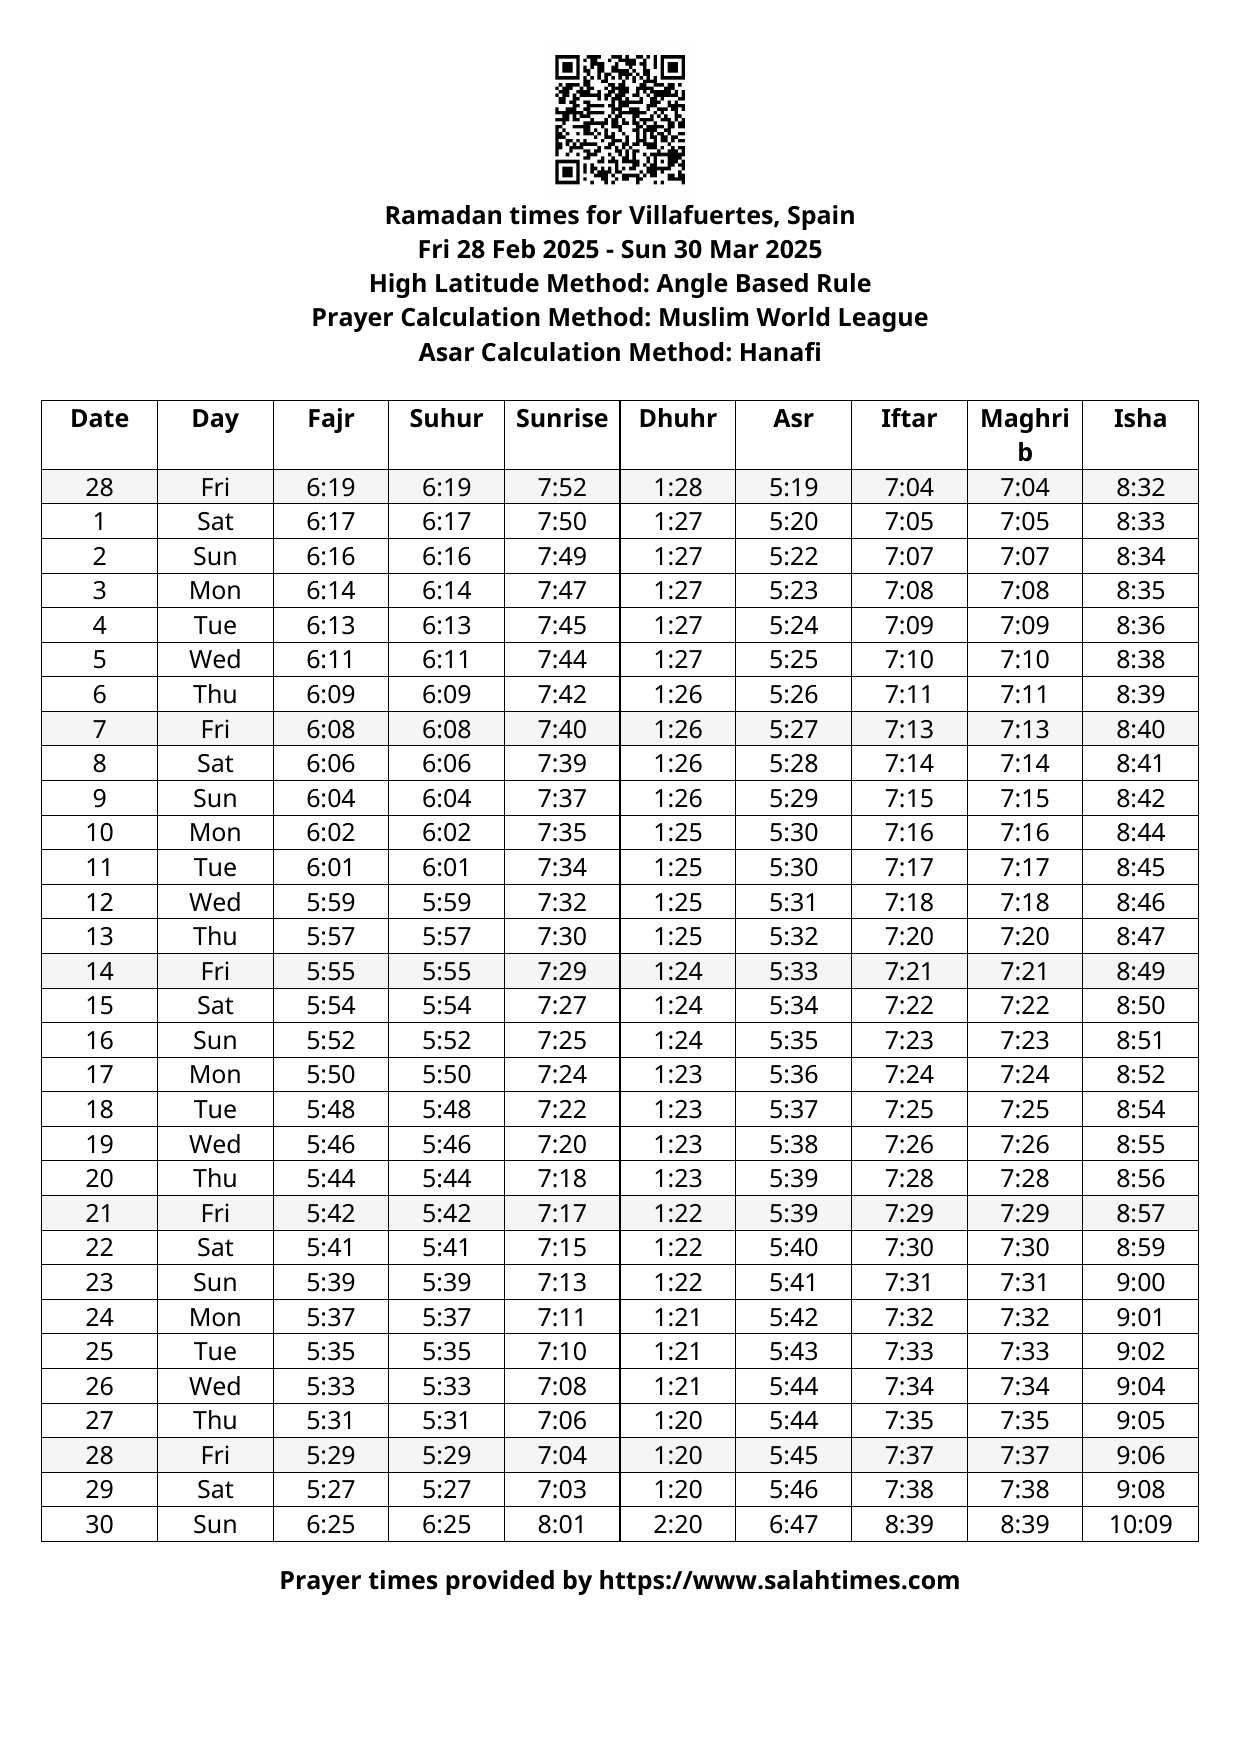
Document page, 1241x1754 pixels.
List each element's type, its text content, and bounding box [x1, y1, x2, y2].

table_cell 6:11 [274, 643, 388, 676]
table_cell 4 [42, 608, 157, 642]
table_cell 1:28 [621, 470, 735, 503]
table_cell 7:22 [852, 989, 967, 1022]
table_cell 30 [42, 1507, 157, 1541]
table_cell 5:44 [389, 1161, 504, 1195]
table_cell 1:26 [621, 781, 735, 814]
table_cell 7:15 [852, 781, 967, 814]
table_cell 6:09 [274, 677, 388, 711]
table_header Fajr [274, 401, 388, 469]
table_cell 8:57 [1083, 1196, 1198, 1229]
table_cell Sat [158, 746, 273, 780]
table_cell 5:42 [389, 1196, 504, 1229]
table_cell 5:37 [736, 1092, 851, 1126]
table_cell 5:25 [736, 643, 851, 676]
table_cell 5:19 [736, 470, 851, 503]
table_cell 5:37 [274, 1300, 388, 1333]
table_cell 5:39 [736, 1161, 851, 1195]
table_cell 5:39 [389, 1265, 504, 1299]
table_cell 9:08 [1083, 1473, 1198, 1506]
table_cell 5:29 [736, 781, 851, 814]
table_cell 5:30 [736, 816, 851, 849]
table_cell 1:25 [621, 885, 735, 918]
table_cell 8:52 [1083, 1058, 1198, 1091]
table_cell 5:44 [736, 1369, 851, 1402]
table_cell 8:47 [1083, 919, 1198, 953]
table_cell 7:11 [852, 677, 967, 711]
table_cell 21 [42, 1196, 157, 1229]
table_cell Sun [158, 1265, 273, 1299]
table_cell 7:28 [968, 1161, 1082, 1195]
table_cell 5:35 [389, 1334, 504, 1368]
table_cell 7:20 [968, 919, 1082, 953]
table_cell Sat [158, 1231, 273, 1264]
table_cell Wed [158, 1369, 273, 1402]
table_cell 7:28 [852, 1161, 967, 1195]
table_cell Sun [158, 539, 273, 572]
table_cell 7:05 [968, 504, 1082, 538]
table_cell 8:51 [1083, 1023, 1198, 1057]
table_cell 15 [42, 989, 157, 1022]
table_cell 9 [42, 781, 157, 814]
table_cell Tue [158, 1092, 273, 1126]
table_cell Mon [158, 816, 273, 849]
table_cell 8:41 [1083, 746, 1198, 780]
text Ramadan times for Villafuertes, Spain [42, 198, 1198, 232]
table_cell 5:31 [389, 1404, 504, 1437]
table_cell 7:26 [968, 1127, 1082, 1160]
table_cell 1:24 [621, 989, 735, 1022]
table_cell 6:19 [274, 470, 388, 503]
table_cell 7:18 [852, 885, 967, 918]
table_cell 8:33 [1083, 504, 1198, 538]
table_cell 7:31 [852, 1265, 967, 1299]
table_cell 1 [42, 504, 157, 538]
table_cell 7:18 [505, 1161, 619, 1195]
table_cell 9:01 [1083, 1300, 1198, 1333]
table_header Iftar [852, 401, 967, 469]
table_cell 7:38 [852, 1473, 967, 1506]
text Prayer Calculation Method: Muslim World League [42, 300, 1198, 334]
table_cell 8:49 [1083, 954, 1198, 987]
picture [542, 41, 699, 198]
table_cell 7:37 [505, 781, 619, 814]
table_cell 1:23 [621, 1127, 735, 1160]
table_cell Sat [158, 1473, 273, 1506]
table_cell 7:20 [852, 919, 967, 953]
table_cell 7:32 [968, 1300, 1082, 1333]
table_cell 3 [42, 574, 157, 607]
table_cell 7 [42, 712, 157, 745]
table_cell 7:47 [505, 574, 619, 607]
table_cell 8:44 [1083, 816, 1198, 849]
table_cell 7:17 [968, 850, 1082, 884]
table_cell 28 [42, 1438, 157, 1472]
table_cell 7:24 [968, 1058, 1082, 1091]
table_header Asr [736, 401, 851, 469]
table_cell 5:46 [389, 1127, 504, 1160]
table_cell 5:45 [736, 1438, 851, 1472]
table_cell Wed [158, 885, 273, 918]
table_cell 5:50 [389, 1058, 504, 1091]
table_cell 5:59 [389, 885, 504, 918]
table_cell 7:32 [852, 1300, 967, 1333]
table_cell 1:26 [621, 677, 735, 711]
table_cell 7:25 [505, 1023, 619, 1057]
table_cell 6:11 [389, 643, 504, 676]
table_cell 5:29 [274, 1438, 388, 1472]
table_cell 7:11 [505, 1300, 619, 1333]
table_cell 1:23 [621, 1092, 735, 1126]
table_cell Wed [158, 643, 273, 676]
table_cell 7:30 [505, 919, 619, 953]
table_cell Sun [158, 1507, 273, 1541]
table_cell 7:17 [852, 850, 967, 884]
table_cell 7:04 [505, 1438, 619, 1472]
table_cell 6:25 [389, 1507, 504, 1541]
table_cell 7:16 [968, 816, 1082, 849]
table_cell 5:59 [274, 885, 388, 918]
table_cell 7:05 [852, 504, 967, 538]
table_cell 7:03 [505, 1473, 619, 1506]
table_cell 5:27 [389, 1473, 504, 1506]
table_cell Fri [158, 1438, 273, 1472]
table_cell 5:41 [736, 1265, 851, 1299]
table_cell 5:23 [736, 574, 851, 607]
table_cell Thu [158, 1404, 273, 1437]
table_cell 7:13 [505, 1265, 619, 1299]
table_cell Mon [158, 1300, 273, 1333]
table_cell 7:45 [505, 608, 619, 642]
table_cell 7:06 [505, 1404, 619, 1437]
table_cell 9:05 [1083, 1404, 1198, 1437]
table_cell 7:11 [968, 677, 1082, 711]
table_cell Wed [158, 1127, 273, 1160]
table_cell 6:09 [389, 677, 504, 711]
table_cell 7:35 [505, 816, 619, 849]
table_cell 6:04 [274, 781, 388, 814]
table_cell 8:36 [1083, 608, 1198, 642]
table_cell 9:06 [1083, 1438, 1198, 1472]
table_cell 5:48 [274, 1092, 388, 1126]
table_cell 7:26 [852, 1127, 967, 1160]
table_cell 5:42 [274, 1196, 388, 1229]
table_cell 7:24 [852, 1058, 967, 1091]
table_header Sunrise [505, 401, 619, 469]
table_cell 1:23 [621, 1161, 735, 1195]
table_cell 1:21 [621, 1334, 735, 1368]
table_cell 5:35 [736, 1023, 851, 1057]
table_cell 8:38 [1083, 643, 1198, 676]
table_cell 5:33 [274, 1369, 388, 1402]
table_cell 7:14 [968, 746, 1082, 780]
table_cell 6:14 [389, 574, 504, 607]
table_cell 5:57 [274, 919, 388, 953]
table_cell 7:44 [505, 643, 619, 676]
text Prayer times provided by https://www.salahtimes.com [42, 1563, 1198, 1597]
table_cell 7:07 [852, 539, 967, 572]
table_cell 8:35 [1083, 574, 1198, 607]
table_cell 6:02 [274, 816, 388, 849]
table_cell 7:37 [968, 1438, 1082, 1472]
table_cell 5:40 [736, 1231, 851, 1264]
table_cell 9:02 [1083, 1334, 1198, 1368]
table_cell 6:06 [274, 746, 388, 780]
table_cell 5 [42, 643, 157, 676]
table_cell 7:38 [968, 1473, 1082, 1506]
table_cell 5:31 [274, 1404, 388, 1437]
table_cell 7:04 [852, 470, 967, 503]
table_cell Tue [158, 1334, 273, 1368]
table_cell 7:13 [968, 712, 1082, 745]
table_cell 7:29 [505, 954, 619, 987]
table_cell 7:17 [505, 1196, 619, 1229]
table_cell 23 [42, 1265, 157, 1299]
table_cell 8:42 [1083, 781, 1198, 814]
table_cell 6:17 [389, 504, 504, 538]
table_cell 22 [42, 1231, 157, 1264]
table_cell 6:04 [389, 781, 504, 814]
table_cell 1:27 [621, 608, 735, 642]
table_cell 5:39 [736, 1196, 851, 1229]
table_cell 5:30 [736, 850, 851, 884]
table_cell 7:50 [505, 504, 619, 538]
table_cell 8:40 [1083, 712, 1198, 745]
table_cell 7:09 [852, 608, 967, 642]
table_cell 5:36 [736, 1058, 851, 1091]
table_cell 7:10 [852, 643, 967, 676]
table_cell 7:16 [852, 816, 967, 849]
table_cell 1:20 [621, 1404, 735, 1437]
table_cell 5:27 [274, 1473, 388, 1506]
table_cell 5:54 [389, 989, 504, 1022]
table_cell 7:07 [968, 539, 1082, 572]
table_cell 7:21 [852, 954, 967, 987]
table_cell 5:52 [274, 1023, 388, 1057]
table_cell 7:21 [968, 954, 1082, 987]
table_cell 1:24 [621, 954, 735, 987]
table_cell 7:10 [968, 643, 1082, 676]
table_cell 7:33 [852, 1334, 967, 1368]
table_cell 5:35 [274, 1334, 388, 1368]
table_cell 7:22 [968, 989, 1082, 1022]
table_cell 8:54 [1083, 1092, 1198, 1126]
table_cell 7:35 [852, 1404, 967, 1437]
table_cell 7:42 [505, 677, 619, 711]
table_cell 29 [42, 1473, 157, 1506]
table_cell 7:35 [968, 1404, 1082, 1437]
table_cell 7:31 [968, 1265, 1082, 1299]
table_cell Mon [158, 574, 273, 607]
table_cell 7:15 [968, 781, 1082, 814]
table_cell 1:25 [621, 919, 735, 953]
table_cell 8:46 [1083, 885, 1198, 918]
table_cell 8:59 [1083, 1231, 1198, 1264]
table_cell 6:25 [274, 1507, 388, 1541]
table_cell 8:56 [1083, 1161, 1198, 1195]
table_cell 5:37 [389, 1300, 504, 1333]
table_cell Fri [158, 954, 273, 987]
table_cell 5:33 [736, 954, 851, 987]
table_header Isha [1083, 401, 1198, 469]
table_cell 5:32 [736, 919, 851, 953]
table_cell 8:34 [1083, 539, 1198, 572]
table_cell Thu [158, 677, 273, 711]
table_cell 6:47 [736, 1507, 851, 1541]
table_cell 7:23 [852, 1023, 967, 1057]
table_cell 5:41 [389, 1231, 504, 1264]
table_cell 6:08 [389, 712, 504, 745]
table_cell 8:55 [1083, 1127, 1198, 1160]
table_cell 7:34 [852, 1369, 967, 1402]
table_cell 8:50 [1083, 989, 1198, 1022]
table_cell 6:02 [389, 816, 504, 849]
table_cell 28 [42, 470, 157, 503]
table_cell 1:26 [621, 746, 735, 780]
table_cell 9:00 [1083, 1265, 1198, 1299]
table_cell 7:30 [968, 1231, 1082, 1264]
table_cell 5:46 [736, 1473, 851, 1506]
table_cell 5:55 [389, 954, 504, 987]
table_cell 7:25 [852, 1092, 967, 1126]
table_cell 6:19 [389, 470, 504, 503]
table_cell Sat [158, 989, 273, 1022]
table_cell 5:29 [389, 1438, 504, 1472]
table_cell 7:32 [505, 885, 619, 918]
table_cell 7:08 [505, 1369, 619, 1402]
text Fri 28 Feb 2025 - Sun 30 Mar 2025 [42, 232, 1198, 266]
table_cell 1:27 [621, 504, 735, 538]
table_cell 8 [42, 746, 157, 780]
table_cell 8:01 [505, 1507, 619, 1541]
table_header Day [158, 401, 273, 469]
table_cell 5:57 [389, 919, 504, 953]
table_cell 5:55 [274, 954, 388, 987]
table_cell 7:09 [968, 608, 1082, 642]
table_cell 2:20 [621, 1507, 735, 1541]
table_cell 1:21 [621, 1300, 735, 1333]
table_cell 9:04 [1083, 1369, 1198, 1402]
table_cell 5:22 [736, 539, 851, 572]
table_cell 7:29 [968, 1196, 1082, 1229]
table_cell 1:23 [621, 1058, 735, 1091]
table_cell 8:32 [1083, 470, 1198, 503]
table_cell Fri [158, 1196, 273, 1229]
table_cell 10 [42, 816, 157, 849]
table_cell 7:34 [505, 850, 619, 884]
table_cell 6 [42, 677, 157, 711]
table_header Maghrib [968, 401, 1082, 469]
table_cell 7:30 [852, 1231, 967, 1264]
table_cell 7:25 [968, 1092, 1082, 1126]
table_cell 7:20 [505, 1127, 619, 1160]
table_cell 6:17 [274, 504, 388, 538]
table_cell 19 [42, 1127, 157, 1160]
table_cell 11 [42, 850, 157, 884]
table_cell 7:29 [852, 1196, 967, 1229]
table_cell 6:16 [389, 539, 504, 572]
table_cell 5:28 [736, 746, 851, 780]
table_cell 6:16 [274, 539, 388, 572]
table_cell 1:20 [621, 1473, 735, 1506]
table_cell 5:38 [736, 1127, 851, 1160]
table_cell Sun [158, 781, 273, 814]
table_cell 5:48 [389, 1092, 504, 1126]
table_cell Tue [158, 608, 273, 642]
table_cell 7:18 [968, 885, 1082, 918]
table_cell 7:04 [968, 470, 1082, 503]
table_cell 5:34 [736, 989, 851, 1022]
table_cell 5:39 [274, 1265, 388, 1299]
table_cell 10:09 [1083, 1507, 1198, 1541]
table_cell 2 [42, 539, 157, 572]
table_cell 18 [42, 1092, 157, 1126]
table_cell 7:10 [505, 1334, 619, 1368]
table_cell 7:49 [505, 539, 619, 572]
table_cell Mon [158, 1058, 273, 1091]
table_cell 12 [42, 885, 157, 918]
table_cell 7:34 [968, 1369, 1082, 1402]
table_cell 6:08 [274, 712, 388, 745]
table_cell 5:46 [274, 1127, 388, 1160]
table_cell 7:40 [505, 712, 619, 745]
table_cell 5:41 [274, 1231, 388, 1264]
table_cell 24 [42, 1300, 157, 1333]
table_cell 5:44 [274, 1161, 388, 1195]
table_cell 7:08 [968, 574, 1082, 607]
table_cell 1:24 [621, 1023, 735, 1057]
table_cell Fri [158, 712, 273, 745]
table_cell 7:15 [505, 1231, 619, 1264]
table_cell 1:25 [621, 816, 735, 849]
table_cell 6:13 [389, 608, 504, 642]
table_cell 7:22 [505, 1092, 619, 1126]
table_cell 5:31 [736, 885, 851, 918]
table_cell 1:22 [621, 1231, 735, 1264]
table_cell 5:44 [736, 1404, 851, 1437]
table_cell 6:01 [389, 850, 504, 884]
table_cell Fri [158, 470, 273, 503]
table_cell 17 [42, 1058, 157, 1091]
table_cell 7:14 [852, 746, 967, 780]
table_cell 20 [42, 1161, 157, 1195]
table_cell 1:27 [621, 539, 735, 572]
table_header Suhur [389, 401, 504, 469]
table_cell 5:24 [736, 608, 851, 642]
table_cell 1:27 [621, 643, 735, 676]
text Asar Calculation Method: Hanafi [42, 334, 1198, 368]
table_cell 5:27 [736, 712, 851, 745]
table_cell 1:25 [621, 850, 735, 884]
table_cell 5:20 [736, 504, 851, 538]
table_cell 26 [42, 1369, 157, 1402]
table_cell 5:26 [736, 677, 851, 711]
table_cell Sat [158, 504, 273, 538]
text High Latitude Method: Angle Based Rule [42, 266, 1198, 300]
table_cell 7:08 [852, 574, 967, 607]
table_cell 1:22 [621, 1265, 735, 1299]
table_cell 7:37 [852, 1438, 967, 1472]
table_header Date [42, 401, 157, 469]
table_cell 7:24 [505, 1058, 619, 1091]
table_cell 1:26 [621, 712, 735, 745]
table_cell Thu [158, 919, 273, 953]
table_cell 7:33 [968, 1334, 1082, 1368]
table_cell 5:42 [736, 1300, 851, 1333]
table_cell 5:54 [274, 989, 388, 1022]
table_cell 5:50 [274, 1058, 388, 1091]
table_cell 8:45 [1083, 850, 1198, 884]
table_cell 5:52 [389, 1023, 504, 1057]
table_cell 14 [42, 954, 157, 987]
table_cell 27 [42, 1404, 157, 1437]
table_cell 8:39 [852, 1507, 967, 1541]
table_cell 5:33 [389, 1369, 504, 1402]
table_cell 13 [42, 919, 157, 953]
table_cell 1:27 [621, 574, 735, 607]
table_cell 7:23 [968, 1023, 1082, 1057]
table_cell 25 [42, 1334, 157, 1368]
table_cell 6:14 [274, 574, 388, 607]
table_cell Thu [158, 1161, 273, 1195]
table_cell 16 [42, 1023, 157, 1057]
table_header Dhuhr [621, 401, 735, 469]
table_cell 6:01 [274, 850, 388, 884]
table_cell 8:39 [968, 1507, 1082, 1541]
table_cell 6:13 [274, 608, 388, 642]
table_cell 1:21 [621, 1369, 735, 1402]
table_cell 6:06 [389, 746, 504, 780]
table_cell 8:39 [1083, 677, 1198, 711]
table_cell Sun [158, 1023, 273, 1057]
table_cell 7:13 [852, 712, 967, 745]
table_cell 7:52 [505, 470, 619, 503]
table_cell 1:22 [621, 1196, 735, 1229]
table_cell 7:27 [505, 989, 619, 1022]
table_cell 7:39 [505, 746, 619, 780]
table_cell 1:20 [621, 1438, 735, 1472]
table_cell 5:43 [736, 1334, 851, 1368]
table_cell Tue [158, 850, 273, 884]
